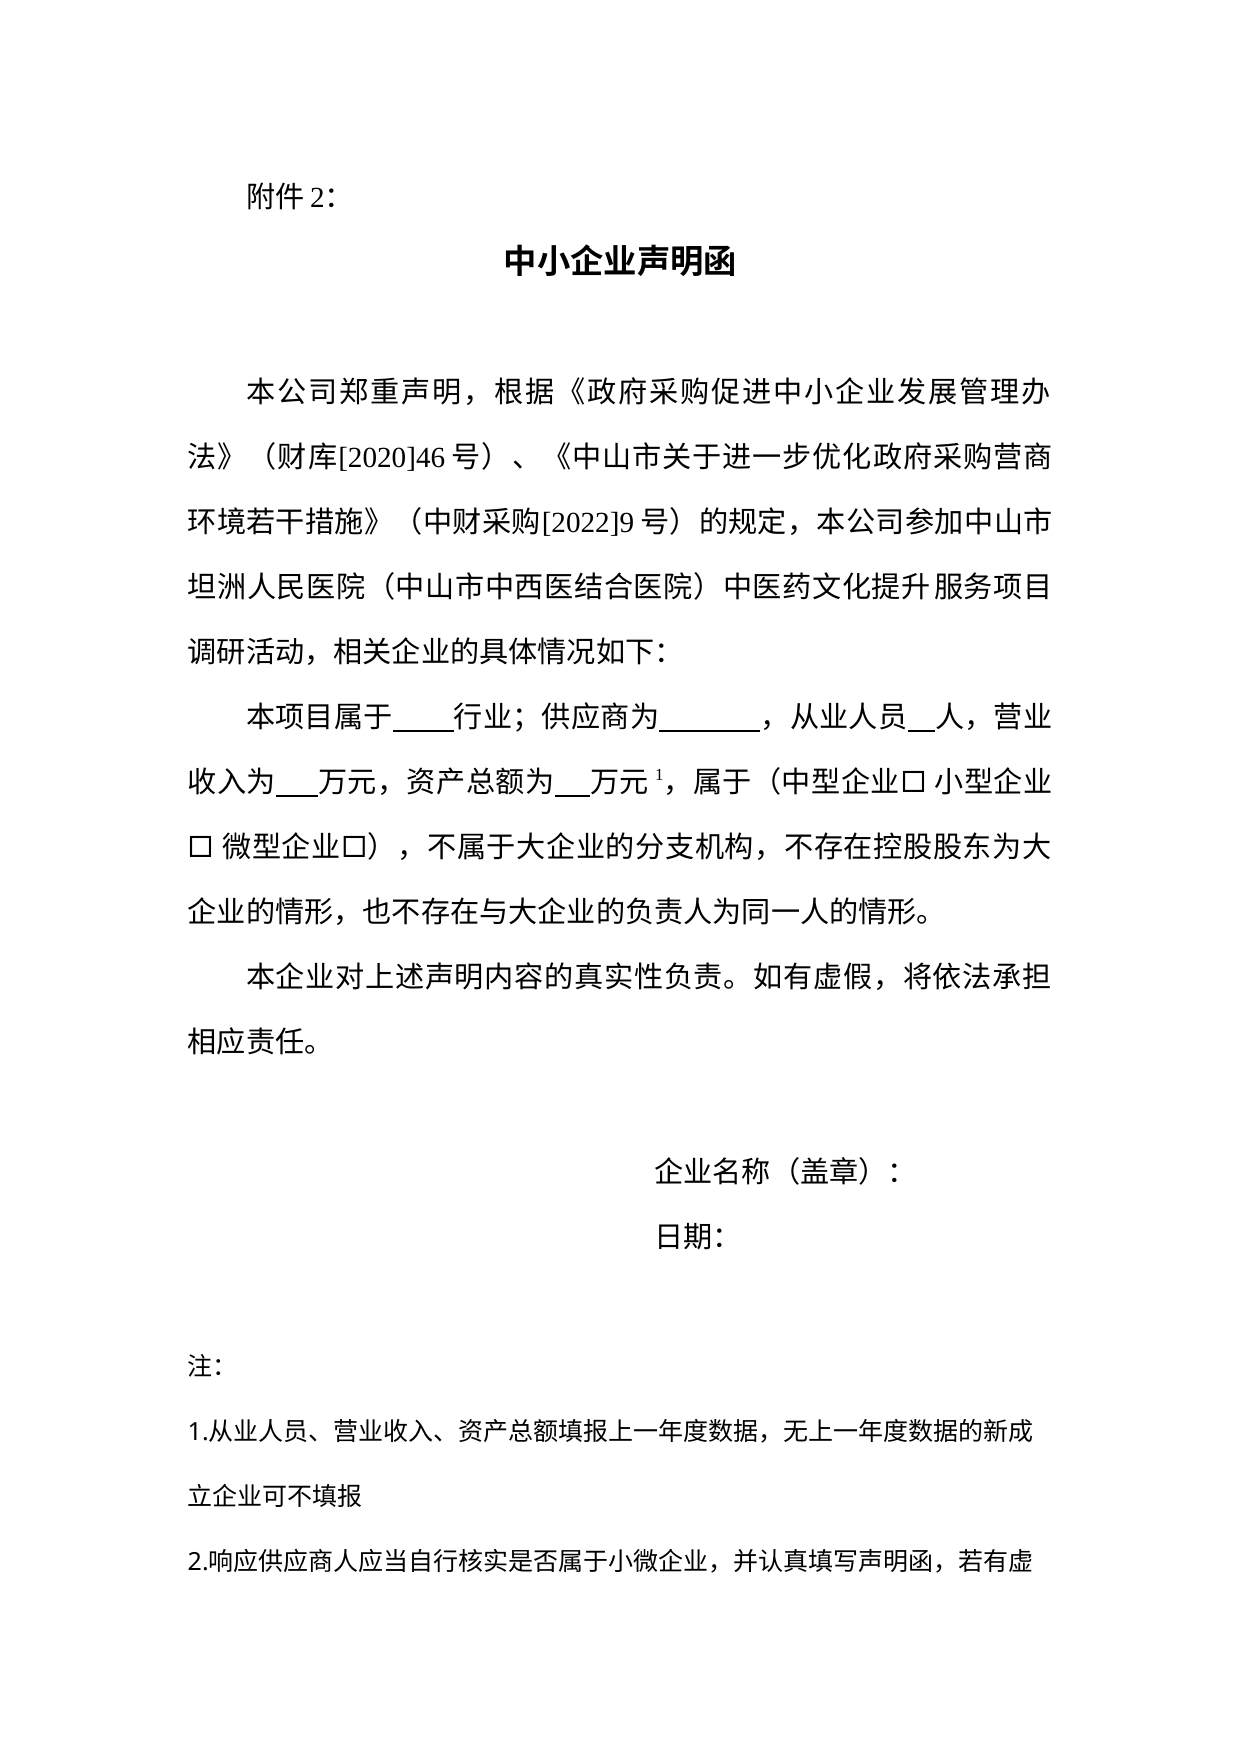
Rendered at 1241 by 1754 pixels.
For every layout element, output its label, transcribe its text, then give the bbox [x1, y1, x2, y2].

text 附件2： [187, 162, 1053, 227]
text 1.从业人员、营业收入、资产总额填报上一年度数据，无上一年度数据的新成立企业可不填报 [187, 1397, 1053, 1527]
text 注： [187, 1332, 1053, 1397]
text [187, 1527, 1053, 1592]
text 中小企业声明函 [187, 227, 1053, 292]
text 本项目属于 行业；供应商为 ，从业人员 人，营业收入为 万元，资产总额为 万元1，属于（中型企业 小型企业 微型企业），不属于大企业的分支机构，不存在控股股东为大企业的情形，也不存在与大企业的负责人为同一人的情形。 [187, 682, 1053, 942]
text 本企业对上述声明内容的真实性负责。如有虚假，将依法承担相应责任。 [187, 942, 1053, 1072]
text 日期： [187, 1202, 1053, 1267]
text 企业名称（盖章）： [187, 1137, 1053, 1202]
text 本公司郑重声明，根据《政府采购促进中小企业发展管理办法》（财库[2020]46号）、《中山市关于进一步优化政府采购营商环境若干措施》（中财采购[2022]9号）的规定，本公司参加中山市坦洲人民医院（中山市中西医结合医院）中医药文化提升服务项目调研活动，相关企业的具体情况如下： [187, 357, 1053, 682]
